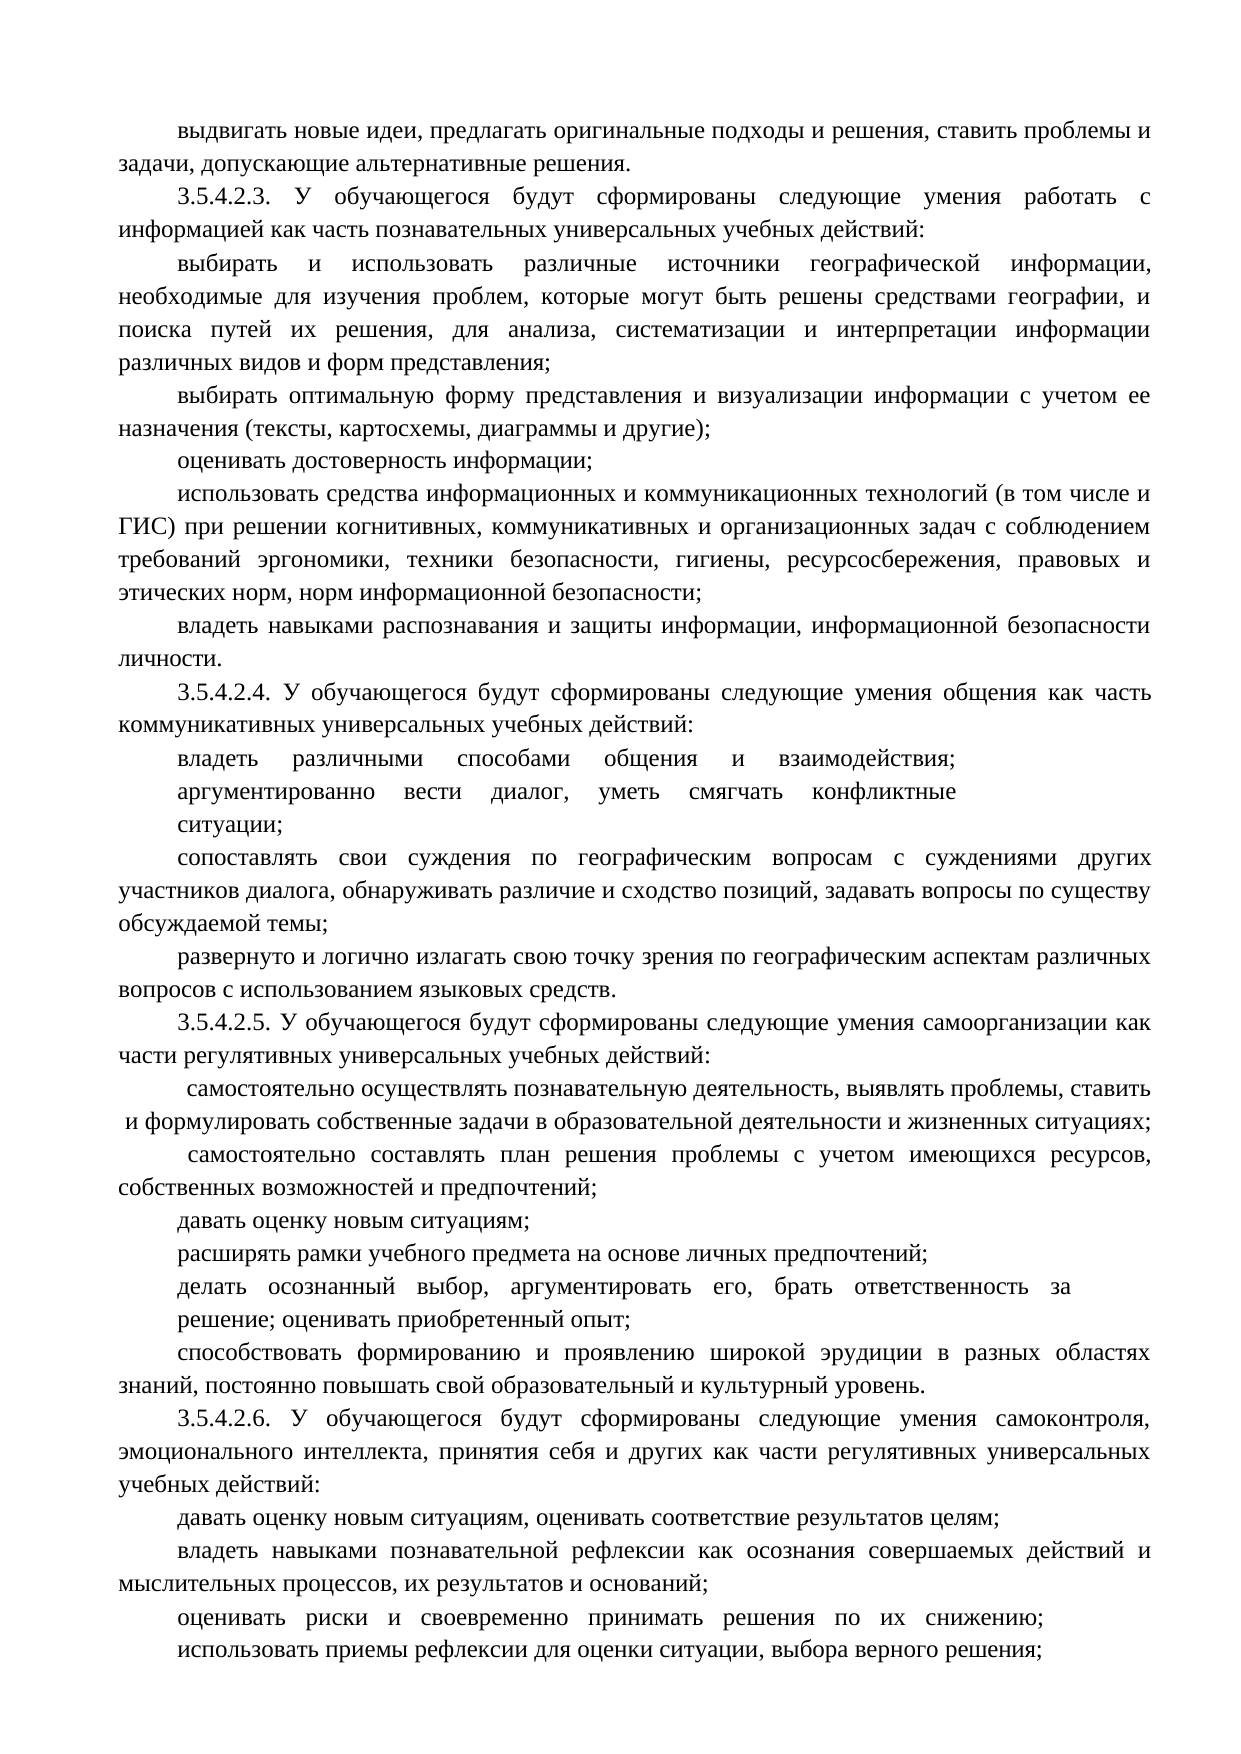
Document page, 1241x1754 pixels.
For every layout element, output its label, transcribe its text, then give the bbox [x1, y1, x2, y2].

text оценивать риски и своевременно принимать решения по их снижению; использовать приемы рефлексии для оценки ситуации, выбора верного решения; [177, 1602, 1045, 1663]
text выбирать оптимальную форму представления и визуализации информации с учетом ее назначения (тексты, картосхемы, диаграммы и другие); [118, 380, 1152, 442]
list У обучающегося будут сформированы следующие умения общения как часть коммуникативных универсальных учебных действий: [118, 677, 1152, 738]
text владеть различными способами общения и взаимодействия; аргументированно вести диалог, уметь смягчать конфликтные ситуации; [177, 743, 956, 837]
list У обучающегося будут сформированы следующие умения работать с информацией как часть познавательных универсальных учебных действий: [118, 181, 1151, 243]
list У обучающегося будут сформированы следующие умения самоконтроля, эмоционального интеллекта, принятия себя и других как части регулятивных универсальных учебных действий: [118, 1403, 1151, 1498]
text владеть навыками познавательной рефлексии как осознания совершаемых действий и мыслительных процессов, их результатов и оснований; [118, 1535, 1152, 1597]
text собственных возможностей и предпочтений; давать оценку новым ситуациям; [118, 1172, 597, 1234]
text расширять рамки учебного предмета на основе личных предпочтений; [177, 1238, 1223, 1267]
text способствовать формированию и проявлению широкой эрудиции в разных областях знаний, постоянно повышать свой образовательный и культурный уровень. [118, 1337, 1151, 1399]
text давать оценку новым ситуациям, оценивать соответствие результатов целям; [177, 1502, 1223, 1531]
text делать осознанный выбор, аргументировать его, брать ответственность за решение; оценивать приобретенный опыт; [177, 1271, 1071, 1333]
text выдвигать новые идеи, предлагать оригинальные подходы и решения, ставить проблемы и задачи, допускающие альтернативные решения. [118, 115, 1151, 177]
text самостоятельно осуществлять познавательную деятельность, выявлять проблемы, ставить и формулировать собственные задачи в образовательной деятельности и жизненных ситуациях; самостоятельно составлять план решения проблемы с учетом имеющихся ресурсов, [118, 1073, 1151, 1168]
text оценивать достоверность информации; [177, 446, 1223, 475]
text использовать средства информационных и коммуникационных технологий (в том числе и ГИС) при решении когнитивных, коммуникативных и организационных задач с соблюдением требований эргономики, техники безопасности, гигиены, ресурсосбережения, правовых и этических норм, норм информационной безопасности; [118, 478, 1151, 606]
text владеть навыками распознавания и защиты информации, информационной безопасности личности. [118, 611, 1151, 672]
list У обучающегося будут сформированы следующие умения самоорганизации как части регулятивных универсальных учебных действий: [118, 1007, 1151, 1069]
text сопоставлять свои суждения по географическим вопросам с суждениями других участников диалога, обнаруживать различие и сходство позиций, задавать вопросы по существу обсуждаемой темы; [118, 842, 1152, 937]
text развернуто и логично излагать свою точку зрения по географическим аспектам различных вопросов с использованием языковых средств. [118, 941, 1151, 1003]
text выбирать и использовать различные источники географической информации, необходимые для изучения проблем, которые могут быть решены средствами географии, и поиска путей их решения, для анализа, систематизации и интерпретации информации различных видов и форм представления; [118, 248, 1152, 376]
